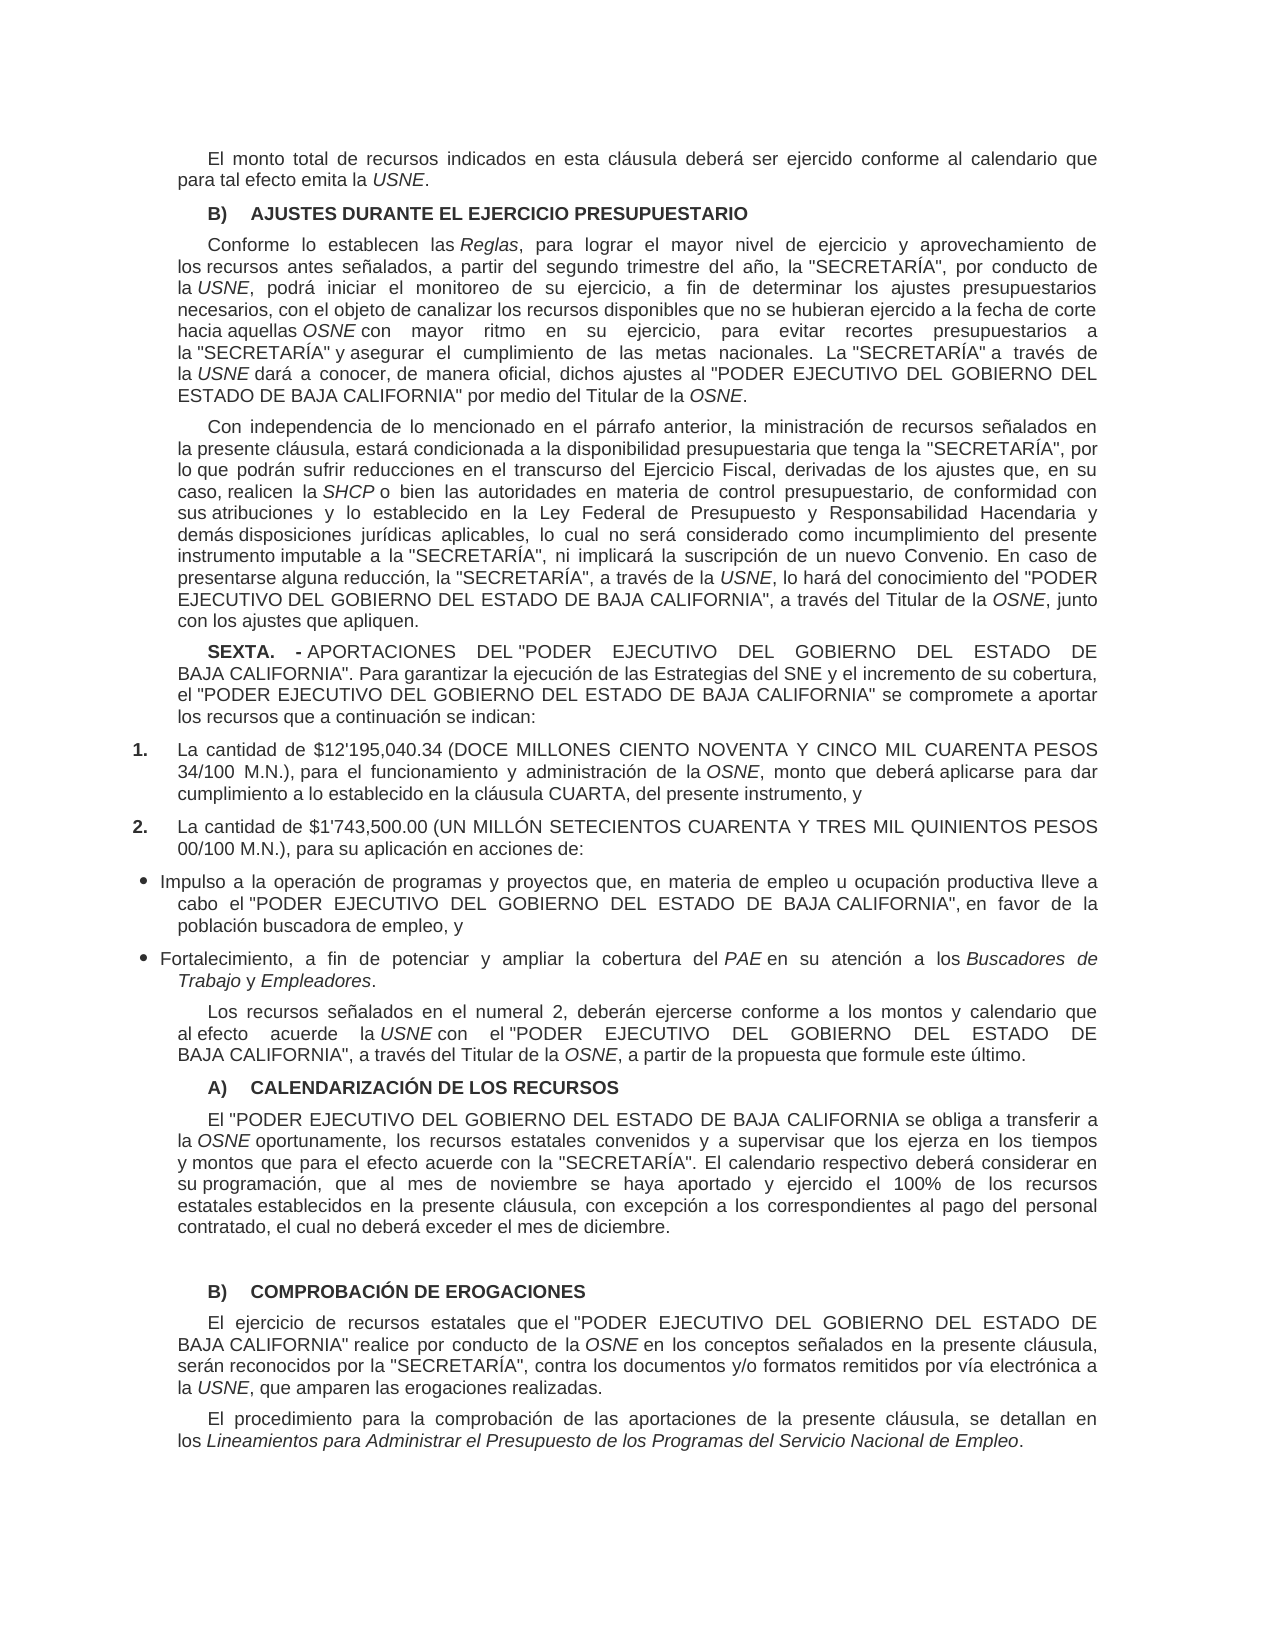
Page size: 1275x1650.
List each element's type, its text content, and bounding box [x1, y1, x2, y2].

text 2. La cantidad de $1'743,500.00 (UN MILLÓN SETECIENTOS CUARENTA Y TRES MIL QUINIENTOS PESOS 00/100 M.N.), para su aplicación en acciones de: [132, 814, 1098, 859]
text SEXTA. - APORTACIONES DEL "PODER EJECUTIVO DEL GOBIERNO DEL ESTADO DE BAJA CALIFORNIA". Para garantizar la ejecución de las Estrategias del SNE y el incremento de su cobertura, el "PODER EJECUTIVO DEL GOBIERNO DEL ESTADO DE BAJA CALIFORNIA" se compromete a aportar los recursos que a continuación se indican: [177, 641, 1098, 727]
text Conforme lo establecen las Reglas, para lograr el mayor nivel de ejercicio y aprovechamiento de los recursos antes señalados, a partir del segundo trimestre del año, la "SECRETARÍA", por conducto de la USNE, podrá iniciar el monitoreo de su ejercicio, a fin de determinar los ajustes presupuestarios necesarios, con el objeto de canalizar los recursos disponibles que no se hubieran ejercido a la fecha de corte hacia aquellas OSNE con mayor ritmo en su ejercicio, para evitar recortes presupuestarios a la "SECRETARÍA" y asegurar el cumplimiento de las metas nacionales. La "SECRETARÍA" a través de la USNE dará a conocer, de manera oficial, dichos ajustes al "PODER EJECUTIVO DEL GOBIERNO DEL ESTADO DE BAJA CALIFORNIA" por medio del Titular de la OSNE. [177, 234, 1098, 406]
text Los recursos señalados en el numeral 2, deberán ejercerse conforme a los montos y calendario que al efecto acuerde la USNE con el "PODER EJECUTIVO DEL GOBIERNO DEL ESTADO DE BAJA CALIFORNIA", a través del Titular de la OSNE, a partir de la propuesta que formule este último. [177, 1001, 1098, 1065]
text 1. La cantidad de $12'195,040.34 (DOCE MILLONES CIENTO NOVENTA Y CINCO MIL CUARENTA PESOS 34/100 M.N.), para el funcionamiento y administración de la OSNE, monto que deberá aplicarse para dar cumplimiento a lo establecido en la cláusula CUARTA, del presente instrumento, y [132, 737, 1098, 804]
text El monto total de recursos indicados en esta cláusula deberá ser ejercido conforme al calendario que para tal efecto emita la USNE. [177, 148, 1098, 191]
text A) CALENDARIZACIÓN DE LOS RECURSOS [177, 1075, 1098, 1099]
text B) AJUSTES DURANTE EL EJERCICIO PRESUPUESTARIO [177, 200, 1098, 224]
text El ejercicio de recursos estatales que el "PODER EJECUTIVO DEL GOBIERNO DEL ESTADO DE BAJA CALIFORNIA" realice por conducto de la OSNE en los conceptos señalados en la presente cláusula, serán reconocidos por la "SECRETARÍA", contra los documentos y/o formatos remitidos por vía electrónica a la USNE, que amparen las erogaciones realizadas. [177, 1312, 1098, 1398]
text B) COMPROBACIÓN DE EROGACIONES [177, 1279, 1098, 1303]
text Con independencia de lo mencionado en el párrafo anterior, la ministración de recursos señalados en la presente cláusula, estará condicionada a la disponibilidad presupuestaria que tenga la "SECRETARÍA", por lo que podrán sufrir reducciones en el transcurso del Ejercicio Fiscal, derivadas de los ajustes que, en su caso, realicen la SHCP o bien las autoridades en materia de control presupuestario, de conformidad con sus atribuciones y lo establecido en la Ley Federal de Presupuesto y Responsabilidad Hacendaria y demás disposiciones jurídicas aplicables, lo cual no será considerado como incumplimiento del presente instrumento imputable a la "SECRETARÍA", ni implicará la suscripción de un nuevo Convenio. En caso de presentarse alguna reducción, la "SECRETARÍA", a través de la USNE, lo hará del conocimiento del "PODER EJECUTIVO DEL GOBIERNO DEL ESTADO DE BAJA CALIFORNIA", a través del Titular de la OSNE, junto con los ajustes que apliquen. [177, 416, 1098, 632]
text  Impulso a la operación de programas y proyectos que, en materia de empleo u ocupación productiva lleve a cabo el "PODER EJECUTIVO DEL GOBIERNO DEL ESTADO DE BAJA CALIFORNIA", en favor de la población buscadora de empleo, y [140, 869, 1098, 936]
text El "PODER EJECUTIVO DEL GOBIERNO DEL ESTADO DE BAJA CALIFORNIA se obliga a transferir a la OSNE oportunamente, los recursos estatales convenidos y a supervisar que los ejerza en los tiempos y montos que para el efecto acuerde con la "SECRETARÍA". El calendario respectivo deberá considerar en su programación, que al mes de noviembre se haya aportado y ejercido el 100% de los recursos estatales establecidos en la presente cláusula, con excepción a los correspondientes al pago del personal contratado, el cual no deberá exceder el mes de diciembre. [177, 1108, 1098, 1238]
text  Fortalecimiento, a fin de potenciar y ampliar la cobertura del PAE en su atención a los Buscadores de Trabajo y Empleadores. [140, 946, 1098, 991]
text El procedimiento para la comprobación de las aportaciones de la presente cláusula, se detallan en los Lineamientos para Administrar el Presupuesto de los Programas del Servicio Nacional de Empleo. [177, 1408, 1098, 1451]
